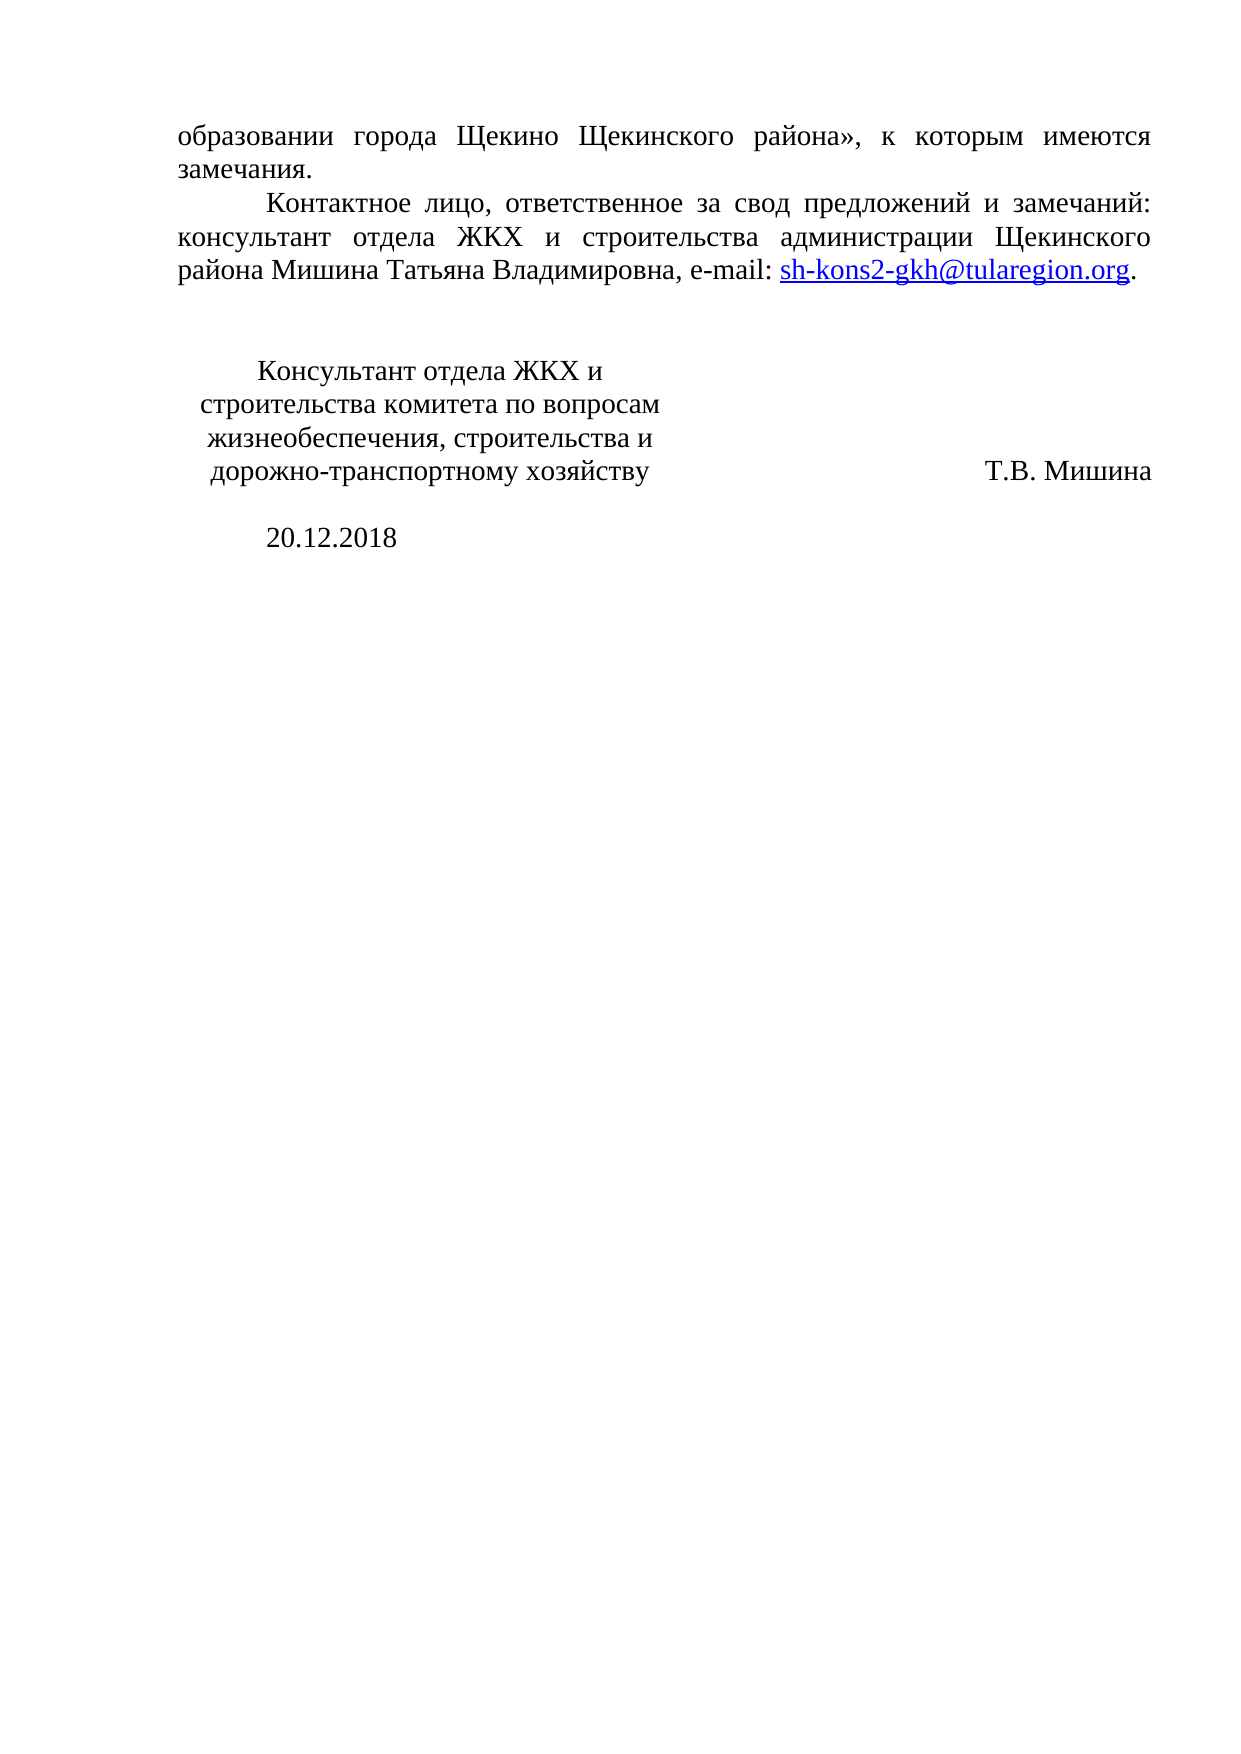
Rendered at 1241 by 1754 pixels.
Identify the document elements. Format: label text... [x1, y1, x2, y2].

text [177, 118, 1152, 185]
table_header Т.В. Мишина [694, 353, 1163, 487]
table_header Консультант отдела ЖКХ и строительства комитета по вопросам жизнеобеспечения, строительства и дорожно-транспортному хозяйству [166, 353, 694, 487]
text Контактное лицо, ответственное за свод предложений и замечаний: консультант отдела ЖКХ и строительства администрации Щекинского района Мишина Татьяна Владимировна, e-mail: sh-kons2-gkh@tularegion.org. [177, 185, 1152, 286]
text 20.12.2018 [177, 521, 1152, 554]
